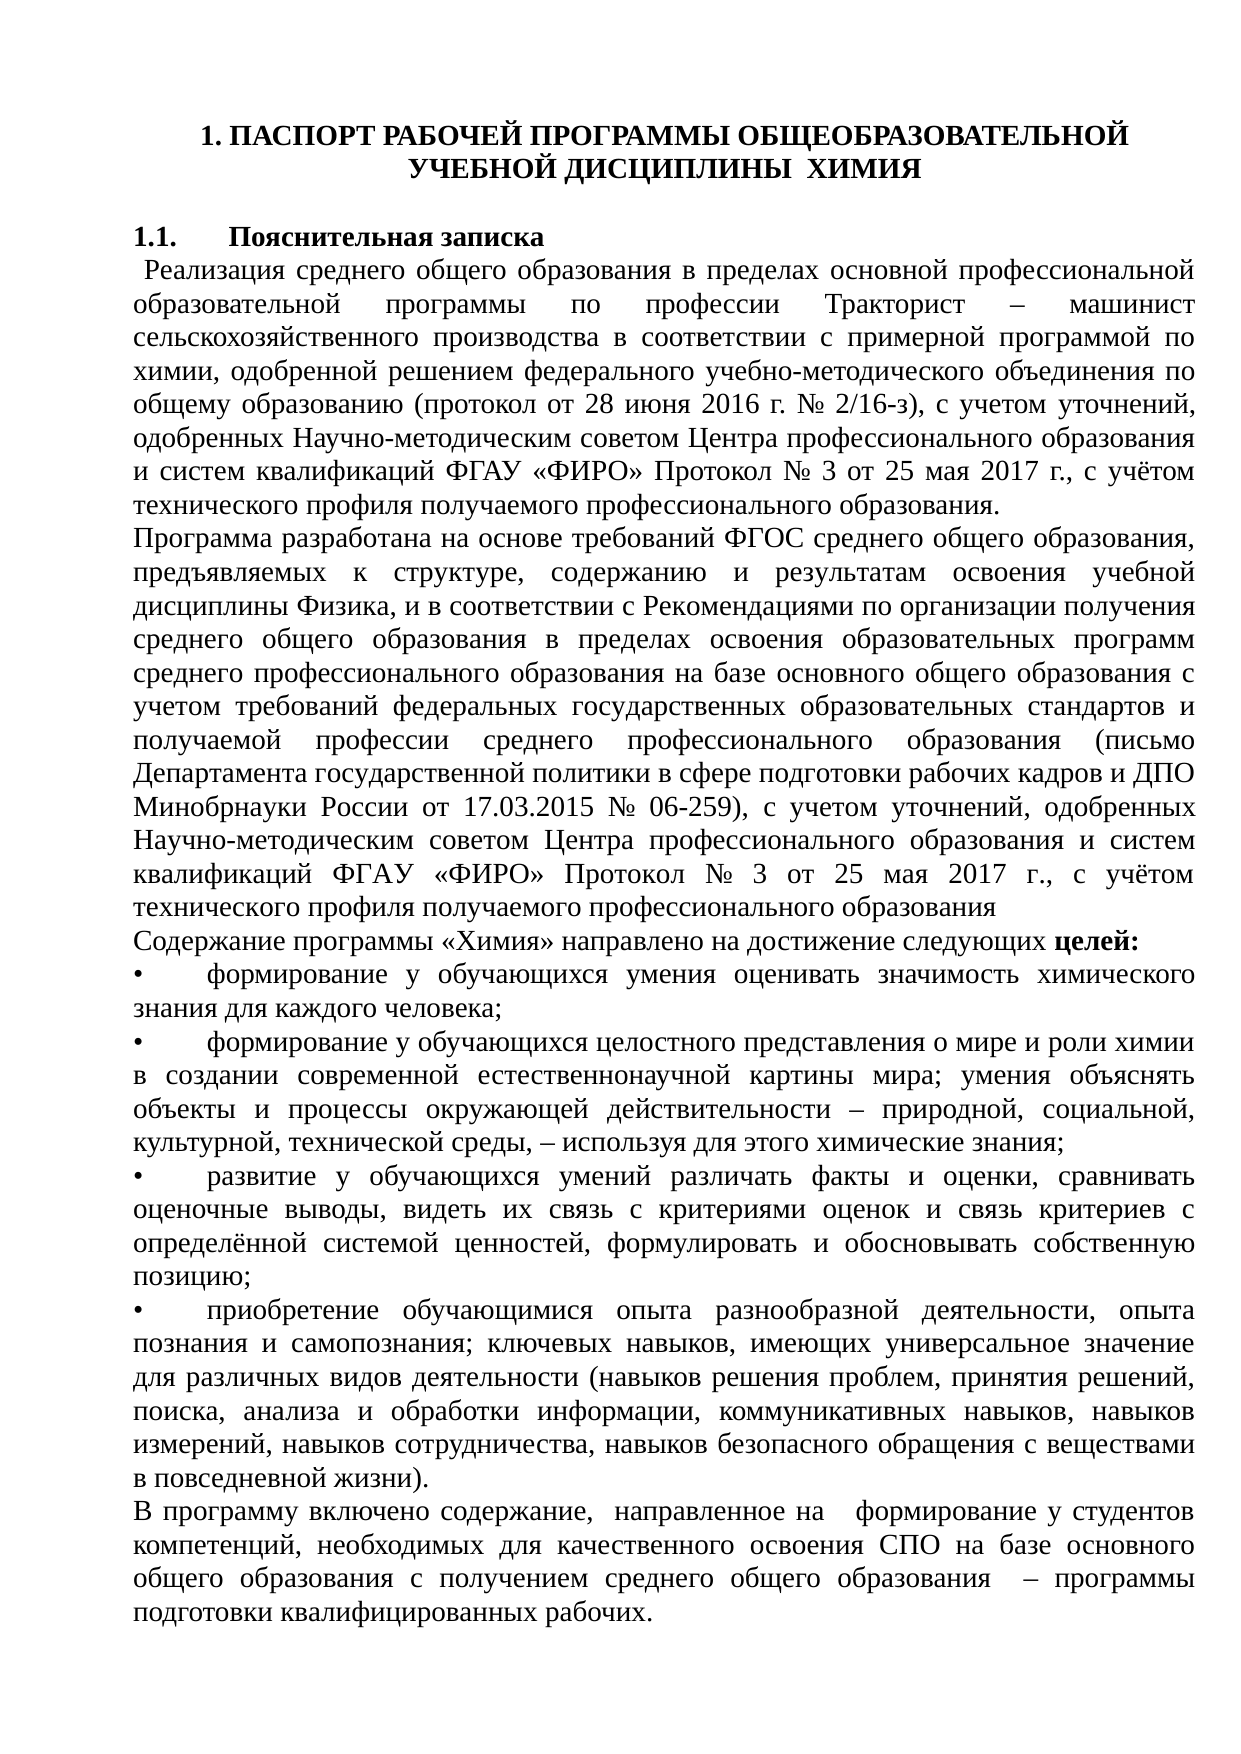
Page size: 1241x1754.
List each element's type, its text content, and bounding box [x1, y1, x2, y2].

list формирование у обучающихся умения оценивать значимость химического знания для каждого человека; [133, 957, 1196, 1024]
text Содержание программы «Химия» направлено на достижение следующих целей: [133, 923, 1196, 957]
text Программа разработана на основе требований ФГОС среднего общего образования, предъявляемых к структуре, содержанию и результатам освоения учебной дисциплины Физика, и в соответствии с Рекомендациями по организации получения среднего общего образования в пределах освоения образовательных программ среднего профессионального образования на базе основного общего образования с учетом требований федеральных государственных образовательных стандартов и получаемой профессии среднего профессионального образования (письмо Департамента государственной политики в сфере подготовки рабочих кадров и ДПО Минобрнауки России от 17.03.2015 № 06-259), с учетом уточнений, одобренных Научно-методическим советом Центра профессионального образования и систем квалификаций ФГАУ «ФИРО» Протокол № 3 от 25 мая 2017 г., с учётом технического профиля получаемого профессионального образования [133, 521, 1196, 923]
text В программу включено содержание, направленное на формирование у студентов компетенций, необходимых для качественного освоения СПО на базе основного общего образования с получением среднего общего образования – программы подготовки квалифицированных рабочих. [133, 1493, 1196, 1627]
list Пояснительная записка [133, 219, 1196, 252]
text 1. паспорт рабочей ПРОГРАММЫ ОБЩЕОБРАЗОВАТЕЛЬНОЙ УЧЕБНОЙ ДИСЦИПЛИНЫ ХИМИЯ [133, 118, 1196, 185]
list формирование у обучающихся целостного представления о мире и роли химии в создании современной естественнонаучной картины мира; умения объяснять объекты и процессы окружающей действительности – природной, социальной, культурной, технической среды, – используя для этого химические знания; [133, 1024, 1196, 1158]
list развитие у обучающихся умений различать факты и оценки, сравнивать оценочные выводы, видеть их связь с критериями оценок и связь критериев с определённой системой ценностей, формулировать и обосновывать собственную позицию; [133, 1158, 1196, 1292]
list Реализация среднего общего образования в пределах основной профессиональной образовательной программы по профессии Тракторист – машинист сельскохозяйственного производства в соответствии с примерной программой по химии, одобренной решением федерального учебно-методического объединения по общему образованию (протокол от 28 июня 2016 г. № 2/16-з), с учетом уточнений, одобренных Научно-методическим советом Центра профессионального образования и систем квалификаций ФГАУ «ФИРО» Протокол № 3 от 25 мая 2017 г., с учётом технического профиля получаемого профессионального образования. [133, 252, 1196, 521]
list приобретение обучающимися опыта разнообразной деятельности, опыта познания и самопознания; ключевых навыков, имеющих универсальное значение для различных видов деятельности (навыков решения проблем, принятия решений, поиска, анализа и обработки информации, коммуникативных навыков, навыков измерений, навыков сотрудничества, навыков безопасного обращения с веществами в повседневной жизни). [133, 1292, 1196, 1493]
